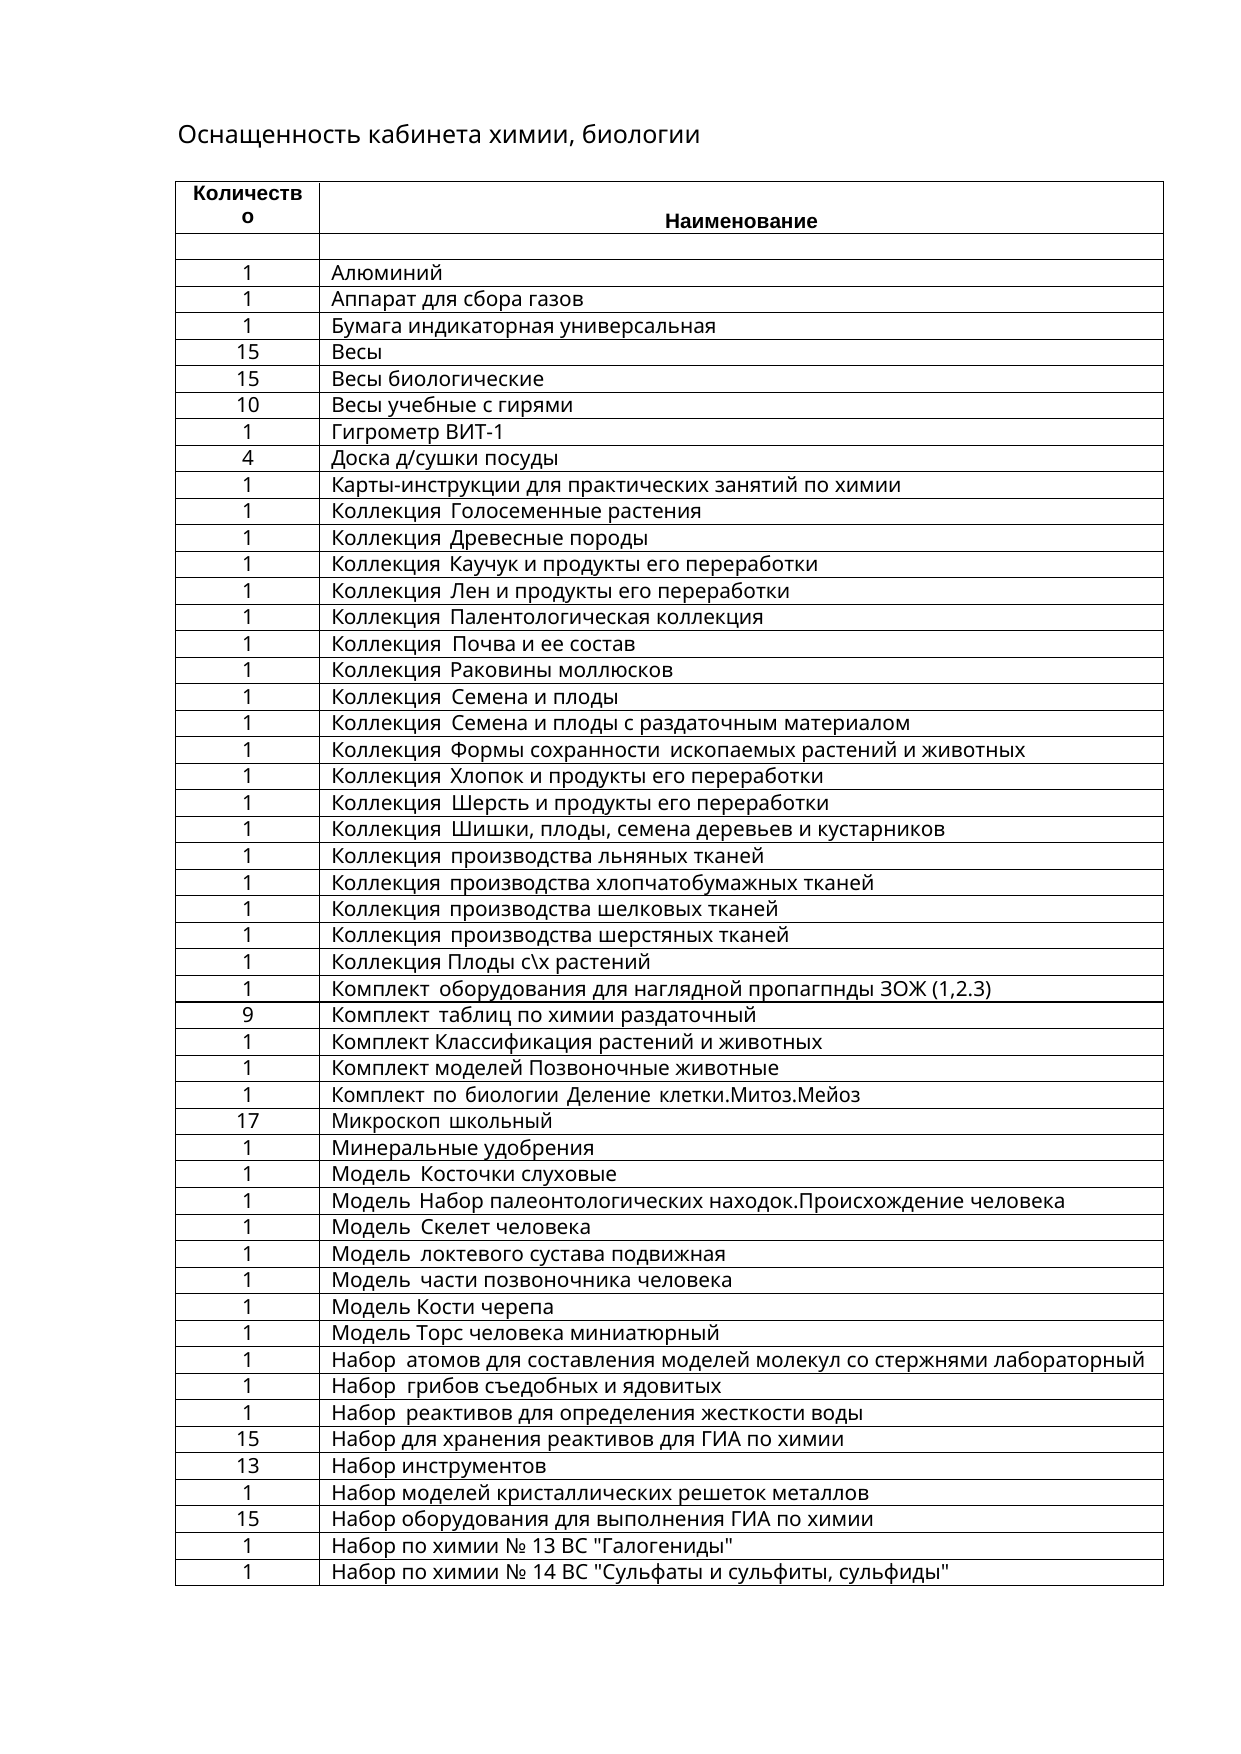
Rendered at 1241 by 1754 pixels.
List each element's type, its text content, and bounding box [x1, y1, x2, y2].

table_cell 1 [176, 976, 319, 1001]
table_cell 1 [176, 658, 319, 683]
table_cell Коллекция Шишки, плоды, семена деревьев и кустарников [320, 817, 1163, 842]
table_cell 1 [176, 525, 319, 551]
table_cell 1 [176, 1294, 319, 1320]
table_cell 1 [176, 1321, 319, 1346]
table_cell Набор оборудования для выполнения ГИА по химии [320, 1506, 1163, 1532]
table_cell 1 [176, 1188, 319, 1213]
table_cell Модель Кости черепа [320, 1294, 1163, 1320]
table_cell 1 [176, 419, 319, 444]
table_cell 1 [176, 1347, 319, 1373]
table_cell 1 [176, 1215, 319, 1240]
table_cell 1 [176, 1480, 319, 1505]
table_cell Набор грибов съедобных и ядовитых [320, 1374, 1163, 1399]
table_cell Модель локтевого сустава подвижная [320, 1241, 1163, 1267]
table_cell Коллекция Палентологическая коллекция [320, 605, 1163, 630]
table_cell Набор для хранения реактивов для ГИА по химии [320, 1427, 1163, 1452]
table_cell Коллекция производства хлопчатобумажных тканей [320, 870, 1163, 895]
table_cell 15 [176, 366, 319, 392]
table_cell Коллекция производства шерстяных тканей [320, 923, 1163, 948]
table_cell Комплект по биологии Деление клетки.Митоз.Мейоз [320, 1082, 1163, 1108]
table_cell Набор по химии № 13 ВС "Галогениды" [320, 1533, 1163, 1558]
table_cell 1 [176, 605, 319, 630]
table_cell 1 [176, 313, 319, 339]
table_cell 13 [176, 1453, 319, 1479]
table_cell 1 [176, 1082, 319, 1108]
table_cell Коллекция Древесные породы [320, 525, 1163, 551]
table_cell Коллекция Шерсть и продукты его переработки [320, 790, 1163, 816]
table_cell Гигрометр ВИТ-1 [320, 419, 1163, 444]
table_cell 1 [176, 764, 319, 789]
table_cell 1 [176, 578, 319, 604]
table_cell [320, 234, 1163, 259]
table_cell Набор реактивов для определения жесткости воды [320, 1400, 1163, 1426]
table_cell 1 [176, 631, 319, 657]
table_cell Коллекция Плоды с\х растений [320, 949, 1163, 975]
table_cell 1 [176, 499, 319, 524]
table_cell 1 [176, 817, 319, 842]
table_header Наименование [320, 182, 1163, 232]
table_cell 1 [176, 949, 319, 975]
table_cell 1 [176, 1241, 319, 1267]
table_cell 1 [176, 287, 319, 312]
table_cell 1 [176, 896, 319, 922]
table_cell Коллекция Семена и плоды с раздаточным материалом [320, 711, 1163, 736]
table_cell Коллекция производства льняных тканей [320, 843, 1163, 869]
table_cell Карты-инструкции для практических занятий по химии [320, 472, 1163, 498]
table_cell 15 [176, 1506, 319, 1532]
table_cell Коллекция производства шелковых тканей [320, 896, 1163, 922]
table_cell Комплект Классификация растений и животных [320, 1029, 1163, 1054]
table_cell 15 [176, 1427, 319, 1452]
table_cell Модель Скелет человека [320, 1215, 1163, 1240]
table_cell Доска д/сушки посуды [320, 446, 1163, 471]
table_cell 1 [176, 843, 319, 869]
table_cell 1 [176, 1161, 319, 1187]
table_cell Комплект таблиц по химии раздаточный [320, 1003, 1163, 1028]
table_cell 1 [176, 790, 319, 816]
table_cell 1 [176, 711, 319, 736]
table_cell Коллекция Формы сохранности ископаемых растений и животных [320, 737, 1163, 763]
table_cell 17 [176, 1109, 319, 1134]
table_cell Модель Косточки слуховые [320, 1161, 1163, 1187]
table_cell Весы учебные с гирями [320, 393, 1163, 418]
table_cell Набор инструментов [320, 1453, 1163, 1479]
table_cell [176, 234, 319, 259]
table_cell Весы биологические [320, 366, 1163, 392]
table_cell 1 [176, 1533, 319, 1558]
table_cell 10 [176, 393, 319, 418]
table_cell 1 [176, 1056, 319, 1081]
table_cell Набор моделей кристаллических решеток металлов [320, 1480, 1163, 1505]
table_cell 1 [176, 260, 319, 286]
table_cell 1 [176, 552, 319, 577]
table_cell 15 [176, 340, 319, 365]
table_header Количеств о [176, 182, 319, 232]
table_cell Набор по химии № 14 ВС "Сульфаты и сульфиты, сульфиды" [320, 1560, 1163, 1585]
table_cell 9 [176, 1003, 319, 1028]
table_cell Алюминий [320, 260, 1163, 286]
table_cell Микроскоп школьный [320, 1109, 1163, 1134]
table_cell Аппарат для сбора газов [320, 287, 1163, 312]
table_cell 1 [176, 923, 319, 948]
table_cell Коллекция Семена и плоды [320, 684, 1163, 709]
text Оснащенность кабинета химии, биологии [177, 116, 1176, 150]
table_cell 1 [176, 737, 319, 763]
table_cell Коллекция Лен и продукты его переработки [320, 578, 1163, 604]
table_cell Бумага индикаторная универсальная [320, 313, 1163, 339]
table_cell Минеральные удобрения [320, 1135, 1163, 1160]
table_cell 1 [176, 1268, 319, 1293]
table_cell 1 [176, 1400, 319, 1426]
table_cell 1 [176, 1374, 319, 1399]
table_cell 1 [176, 870, 319, 895]
table_cell Комплект моделей Позвоночные животные [320, 1056, 1163, 1081]
table_cell 1 [176, 1560, 319, 1585]
table_cell Коллекция Почва и ее состав [320, 631, 1163, 657]
table_cell Коллекция Хлопок и продукты его переработки [320, 764, 1163, 789]
table_cell 1 [176, 472, 319, 498]
table_cell Коллекция Каучук и продукты его переработки [320, 552, 1163, 577]
table_cell Набор атомов для составления моделей молекул со стержнями лабораторный [320, 1347, 1163, 1373]
table_cell Комплект оборудования для наглядной пропагпнды ЗОЖ (1,2.3) [320, 976, 1163, 1001]
table_cell Модель Набор палеонтологических находок.Происхождение человека [320, 1188, 1163, 1213]
table_cell 1 [176, 684, 319, 709]
table_cell 1 [176, 1029, 319, 1054]
table_cell Коллекция Раковины моллюсков [320, 658, 1163, 683]
table_cell Коллекция Голосеменные растения [320, 499, 1163, 524]
table_cell Модель Торс человека миниатюрный [320, 1321, 1163, 1346]
table_cell Весы [320, 340, 1163, 365]
table_cell Модель части позвоночника человека [320, 1268, 1163, 1293]
table_cell 1 [176, 1135, 319, 1160]
table_cell 4 [176, 446, 319, 471]
